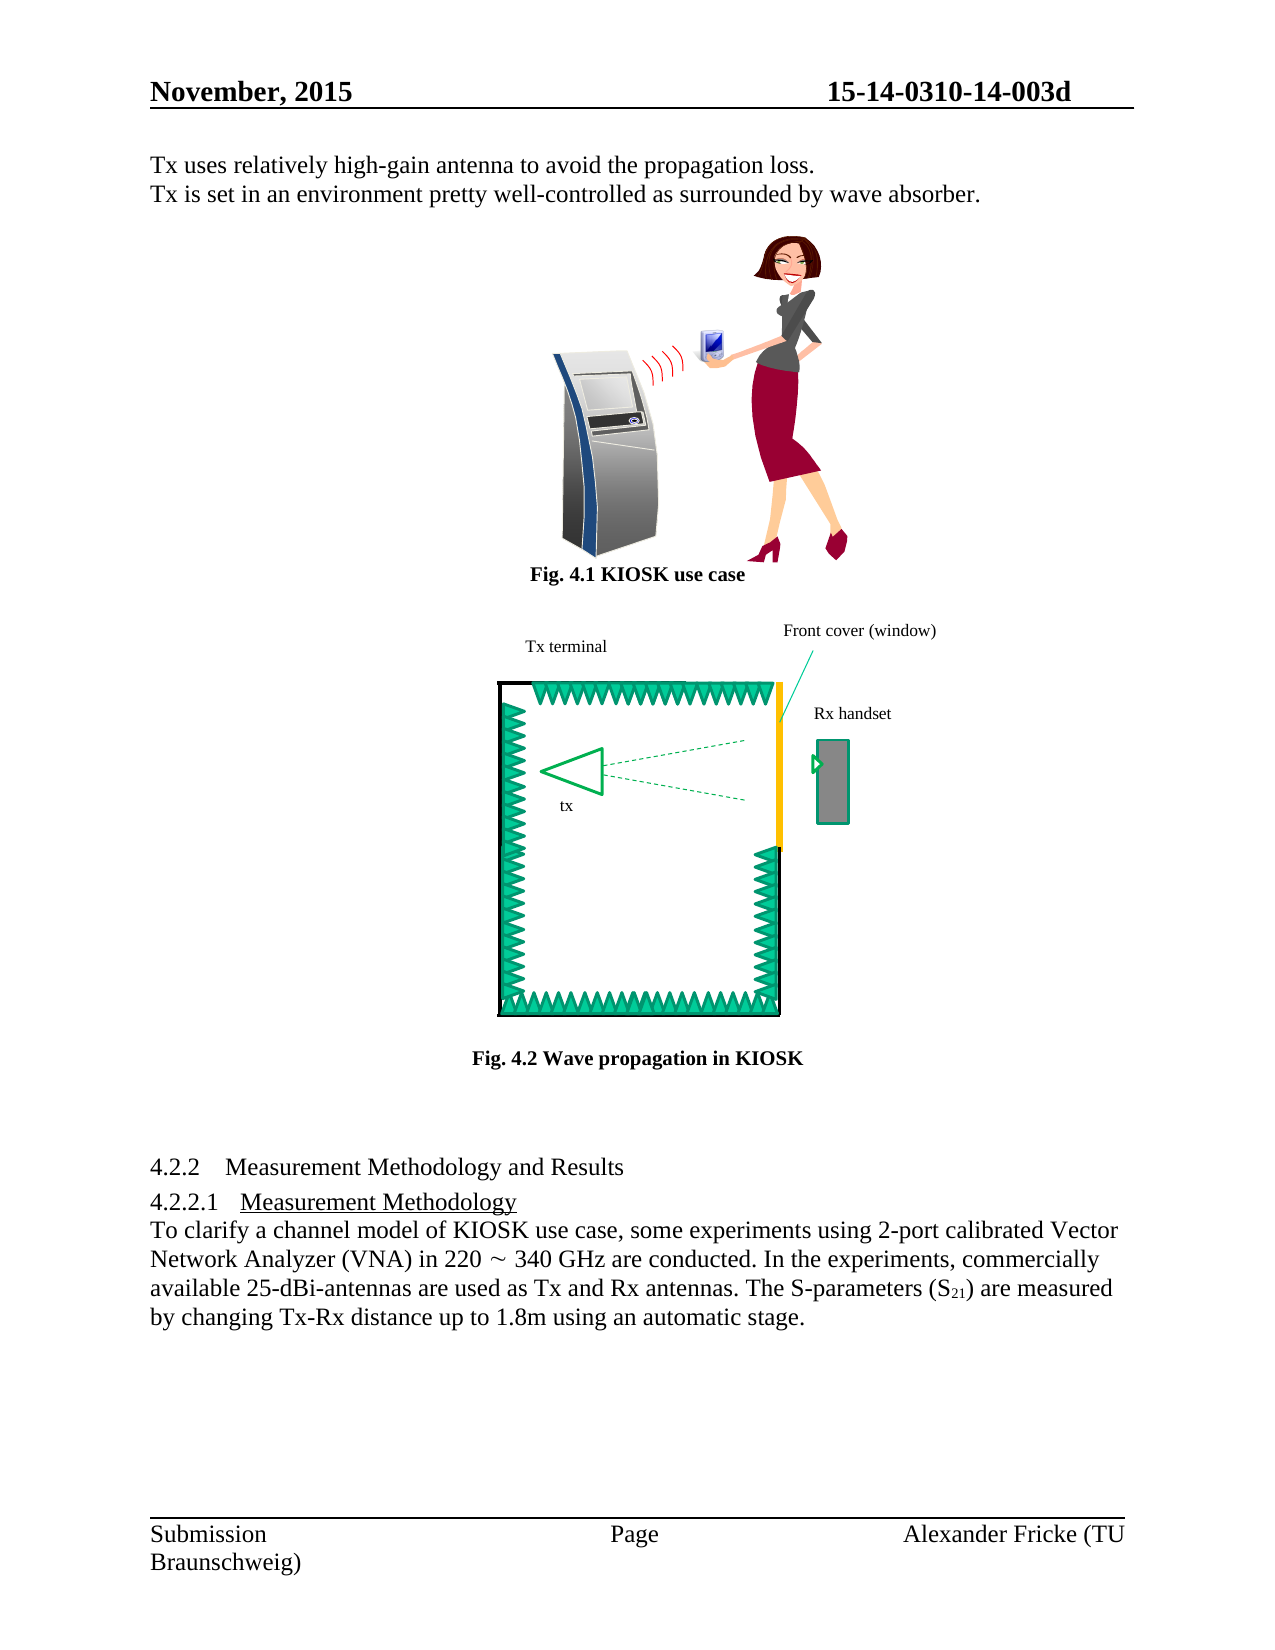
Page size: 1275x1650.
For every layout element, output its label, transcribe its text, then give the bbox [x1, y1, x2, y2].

text To clarify a channel model of KIOSK use case, some experiments using 2-port calibrated Vector Network Analyzer (VNA) in 220 340 GHz are conducted. In the experiments, commercially available 25-dBi-antennas are used as Tx and Rx antennas. The S-parameters (S21) are measured by changing Tx-Rx distance up to 1.8m using an automatic stage. [150, 1216, 1125, 1331]
text Fig. 4.2 Wave propagation in KIOSK [150, 1046, 1125, 1070]
subtitle Measurement Methodology [150, 1187, 1125, 1216]
subtitle Measurement Methodology and Results [150, 1152, 1125, 1181]
text Fig. 4.1 KIOSK use case [150, 562, 1125, 586]
text Tx is set in an environment pretty well-controlled as surrounded by wave absorber. [150, 179, 1125, 207]
text Tx uses relatively high-gain antenna to avoid the propagation loss. [150, 150, 1125, 179]
